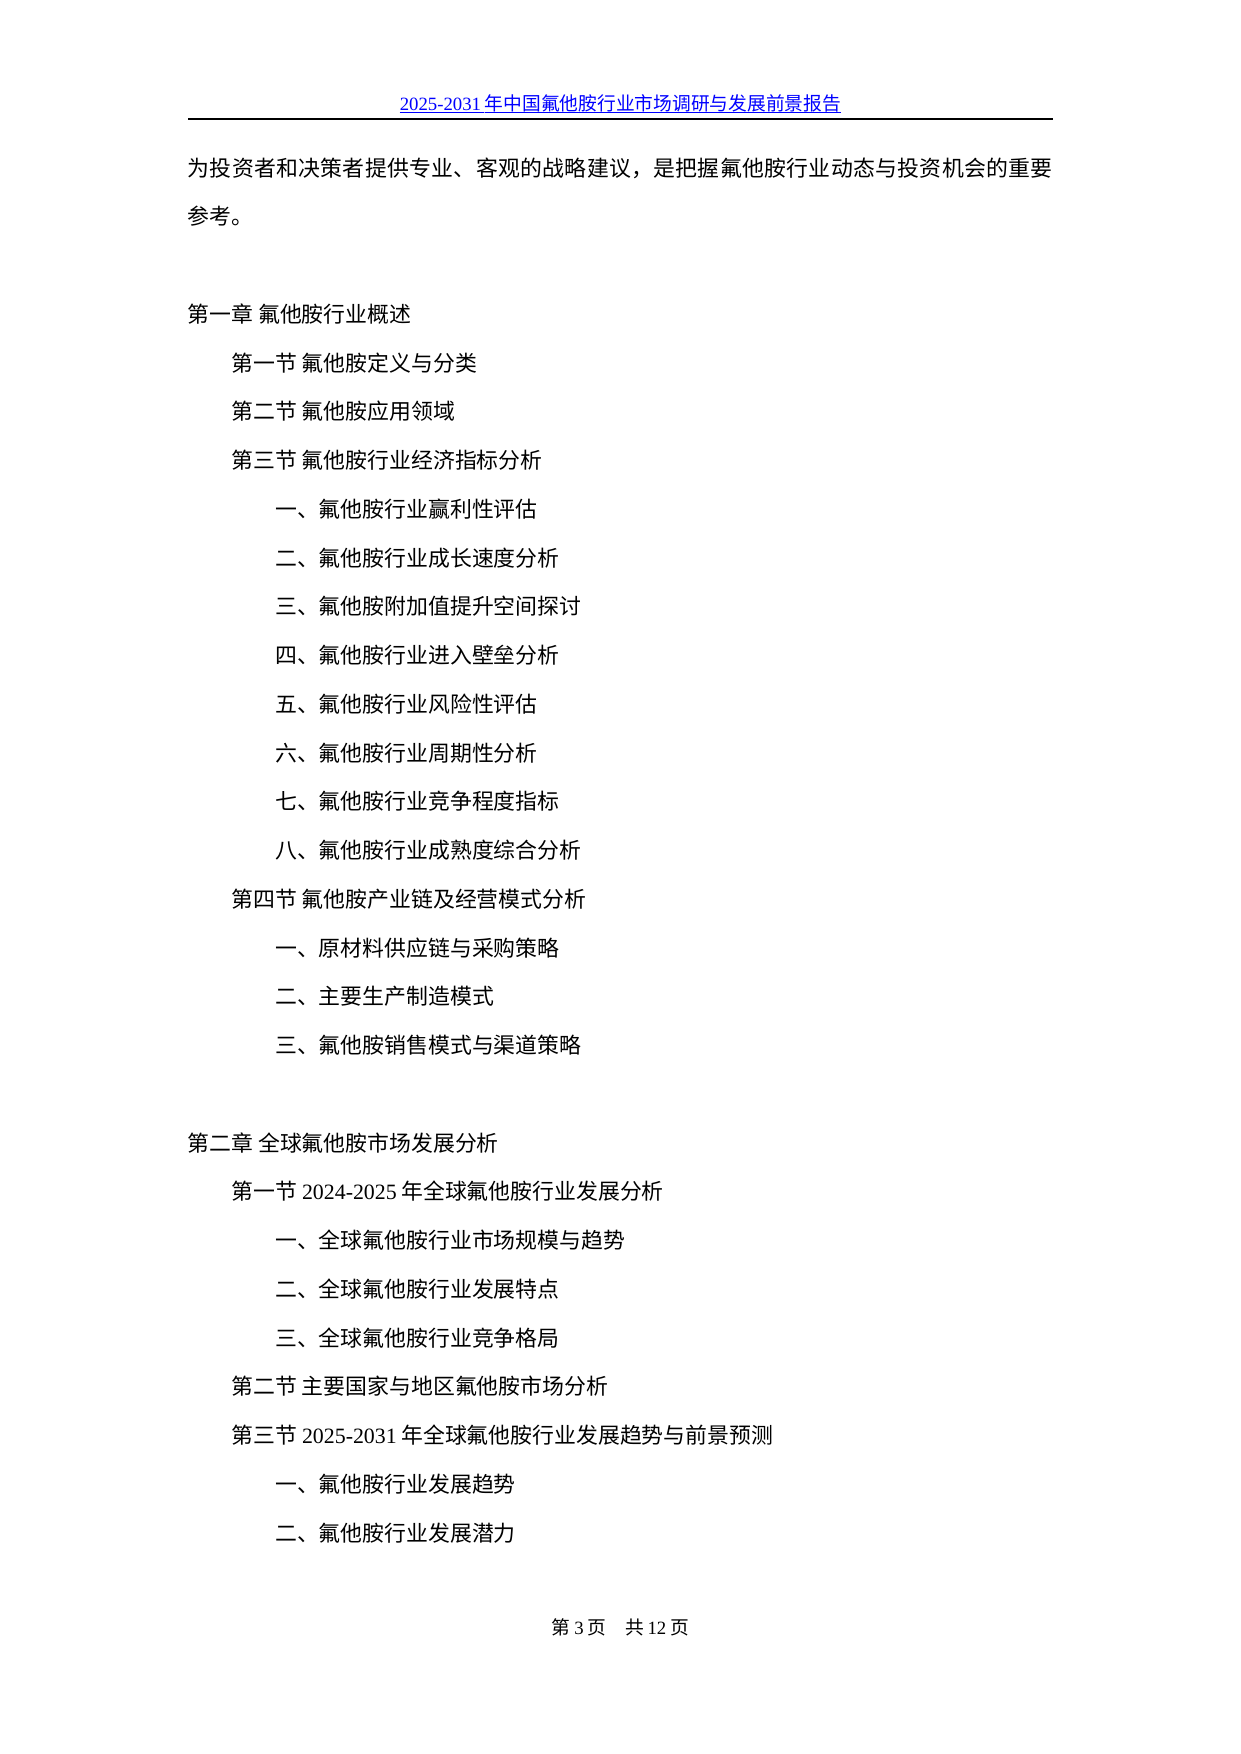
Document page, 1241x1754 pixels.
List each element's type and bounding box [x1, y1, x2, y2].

text [187, 150, 1053, 1548]
